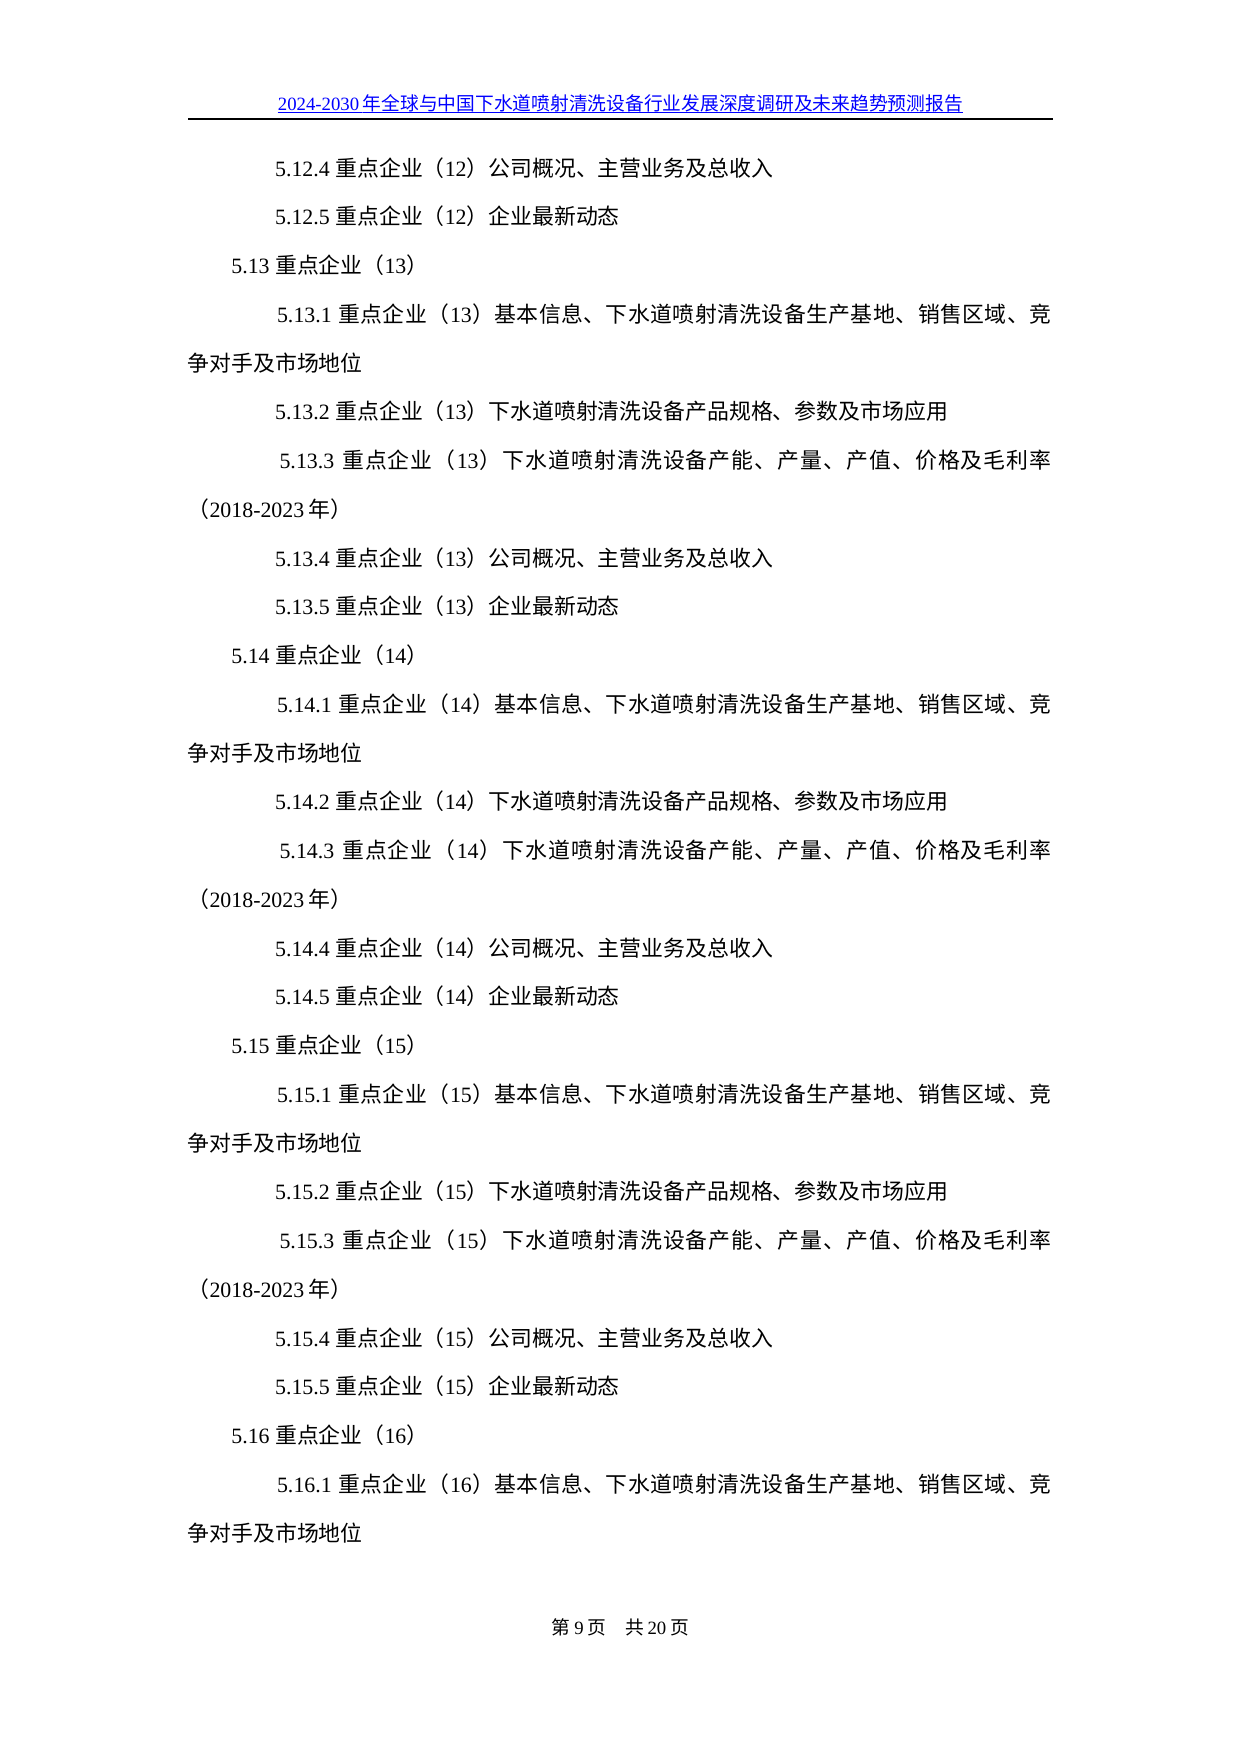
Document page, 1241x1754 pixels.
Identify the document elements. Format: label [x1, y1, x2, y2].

text [187, 150, 1053, 1548]
